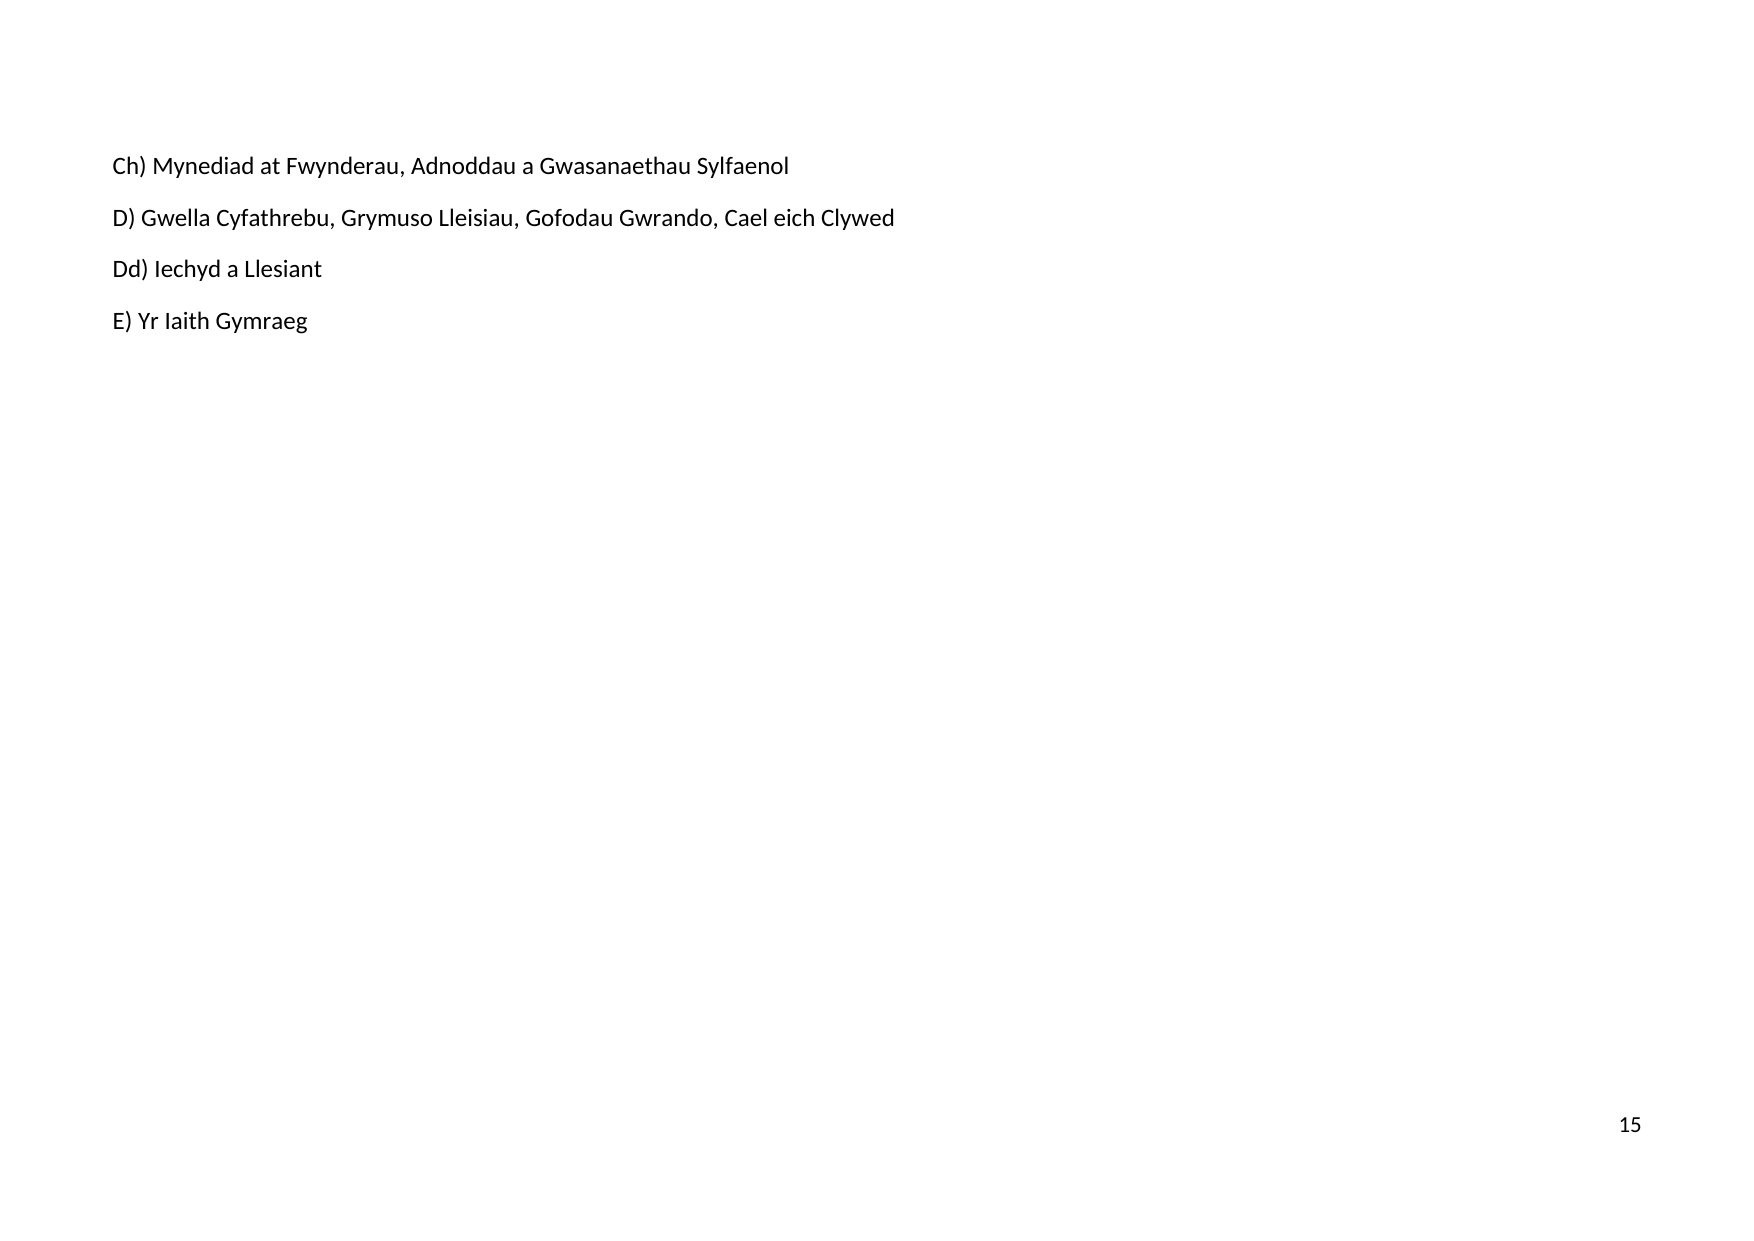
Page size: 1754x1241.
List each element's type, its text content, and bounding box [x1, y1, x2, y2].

text D) Gwella Cyfathrebu, Grymuso Lleisiau, Gofodau Gwrando, Cael eich Clywed [112, 202, 1641, 232]
text E) Yr Iaith Gymraeg [112, 305, 1641, 336]
text Dd) Iechyd a Llesiant [112, 253, 1641, 284]
text Ch) Mynediad at Fwynderau, Adnoddau a Gwasanaethau Sylfaenol [112, 150, 1641, 181]
